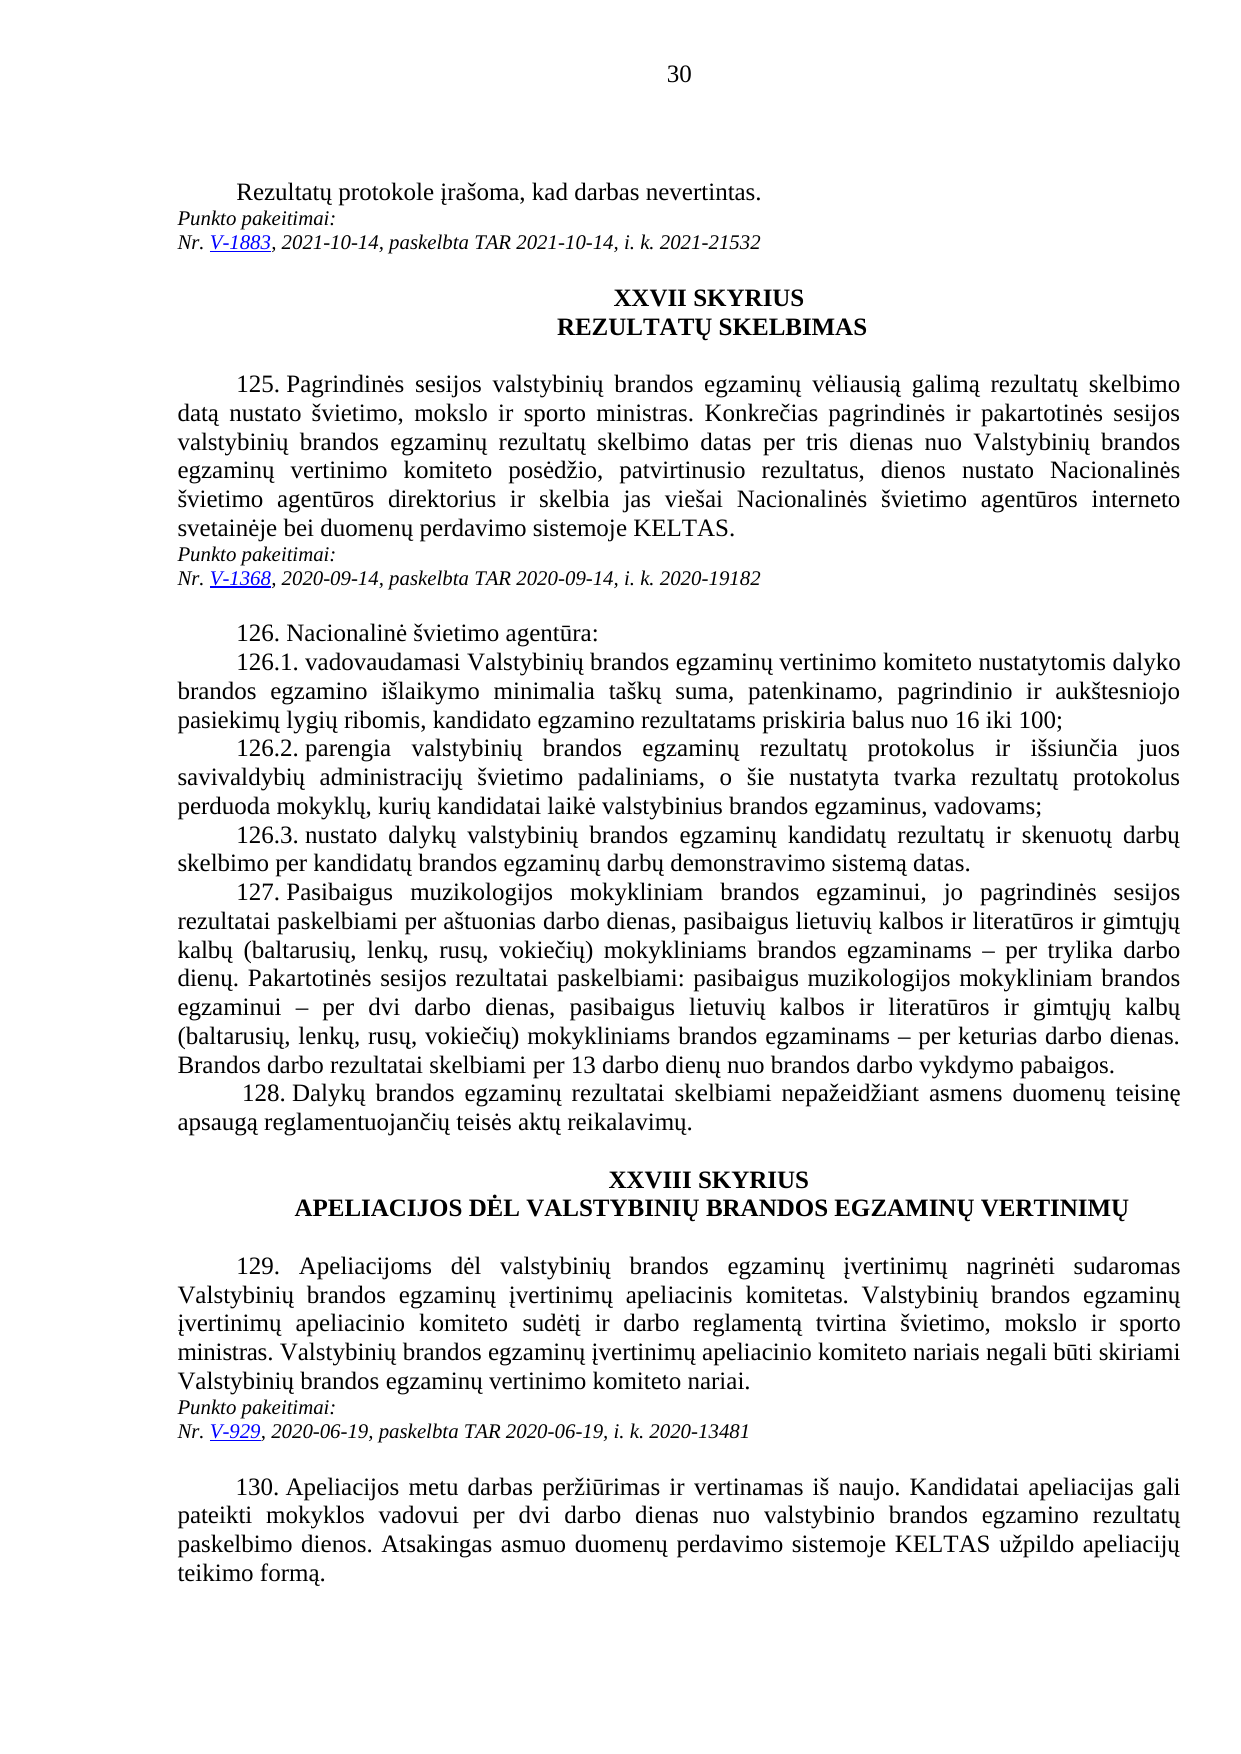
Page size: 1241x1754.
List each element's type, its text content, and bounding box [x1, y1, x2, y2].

text 125. Pagrindinės sesijos valstybinių brandos egzaminų vėliausią galimą rezultatų skelbimo datą nustato švietimo, mokslo ir sporto ministras. Konkrečias pagrindinės ir pakartotinės sesijos valstybinių brandos egzaminų rezultatų skelbimo datas per tris dienas nuo Valstybinių brandos egzaminų vertinimo komiteto posėdžio, patvirtinusio rezultatus, dienos nustato Nacionalinės švietimo agentūros direktorius ir skelbia jas viešai Nacionalinės švietimo agentūros interneto svetainėje bei duomenų perdavimo sistemoje KELTAS. [177, 369, 1181, 542]
text 126.1. vadovaudamasi Valstybinių brandos egzaminų vertinimo komiteto nustatytomis dalyko brandos egzamino išlaikymo minimalia taškų suma, patenkinamo, pagrindinio ir aukštesniojo pasiekimų lygių ribomis, kandidato egzamino rezultatams priskiria balus nuo 16 iki 100; [177, 647, 1181, 733]
text 130. Apeliacijos metu darbas peržiūrimas ir vertinamas iš naujo. Kandidatai apeliacijas gali pateikti mokyklos vadovui per dvi darbo dienas nuo valstybinio brandos egzamino rezultatų paskelbimo dienos. Atsakingas asmuo duomenų perdavimo sistemoje KELTAS užpildo apeliacijų teikimo formą. [177, 1472, 1181, 1587]
text XXVII SKYRIUS [177, 283, 1181, 312]
text Punkto pakeitimai: [177, 206, 1181, 230]
text Punkto pakeitimai: [177, 1395, 1181, 1419]
text APELIACIJOS DĖL VALSTYBINIŲ BRANDOS EGZAMINŲ VERTINIMŲ [177, 1193, 1181, 1222]
text 129. Apeliacijoms dėl valstybinių brandos egzaminų įvertinimų nagrinėti sudaromas Valstybinių brandos egzaminų įvertinimų apeliacinis komitetas. Valstybinių brandos egzaminų įvertinimų apeliacinio komiteto sudėtį ir darbo reglamentą tvirtina švietimo, mokslo ir sporto ministras. Valstybinių brandos egzaminų įvertinimų apeliacinio komiteto nariais negali būti skiriami Valstybinių brandos egzaminų vertinimo komiteto nariai. [177, 1251, 1181, 1395]
text Nr. V-1883, 2021-10-14, paskelbta TAR 2021-10-14, i. k. 2021-21532 [177, 230, 1181, 254]
text Nr. V-929, 2020-06-19, paskelbta TAR 2020-06-19, i. k. 2020-13481 [177, 1419, 1181, 1443]
text Punkto pakeitimai: [177, 542, 1181, 566]
text Nr. V-1368, 2020-09-14, paskelbta TAR 2020-09-14, i. k. 2020-19182 [177, 566, 1181, 590]
text REZULTATŲ SKELBIMAS [177, 312, 1181, 340]
text 126. Nacionalinė švietimo agentūra: [177, 618, 1181, 647]
text 126.3. nustato dalykų valstybinių brandos egzaminų kandidatų rezultatų ir skenuotų darbų skelbimo per kandidatų brandos egzaminų darbų demonstravimo sistemą datas. [177, 820, 1181, 877]
text 127. Pasibaigus muzikologijos mokykliniam brandos egzaminui, jo pagrindinės sesijos rezultatai paskelbiami per aštuonias darbo dienas, pasibaigus lietuvių kalbos ir literatūros ir gimtųjų kalbų (baltarusių, lenkų, rusų, vokiečių) mokykliniams brandos egzaminams – per trylika darbo dienų. Pakartotinės sesijos rezultatai paskelbiami: pasibaigus muzikologijos mokykliniam brandos egzaminui – per dvi darbo dienas, pasibaigus lietuvių kalbos ir literatūros ir gimtųjų kalbų (baltarusių, lenkų, rusų, vokiečių) mokykliniams brandos egzaminams – per keturias darbo dienas. Brandos darbo rezultatai skelbiami per 13 darbo dienų nuo brandos darbo vykdymo pabaigos. [177, 877, 1181, 1078]
text Rezultatų protokole įrašoma, kad darbas nevertintas. [177, 177, 1181, 206]
text 128. Dalykų brandos egzaminų rezultatai skelbiami nepažeidžiant asmens duomenų teisinę apsaugą reglamentuojančių teisės aktų reikalavimų. [177, 1078, 1181, 1136]
text 126.2. parengia valstybinių brandos egzaminų rezultatų protokolus ir išsiunčia juos savivaldybių administracijų švietimo padaliniams, o šie nustatyta tvarka rezultatų protokolus perduoda mokyklų, kurių kandidatai laikė valstybinius brandos egzaminus, vadovams; [177, 733, 1181, 820]
text XXVIII SKYRIUS [177, 1165, 1181, 1193]
